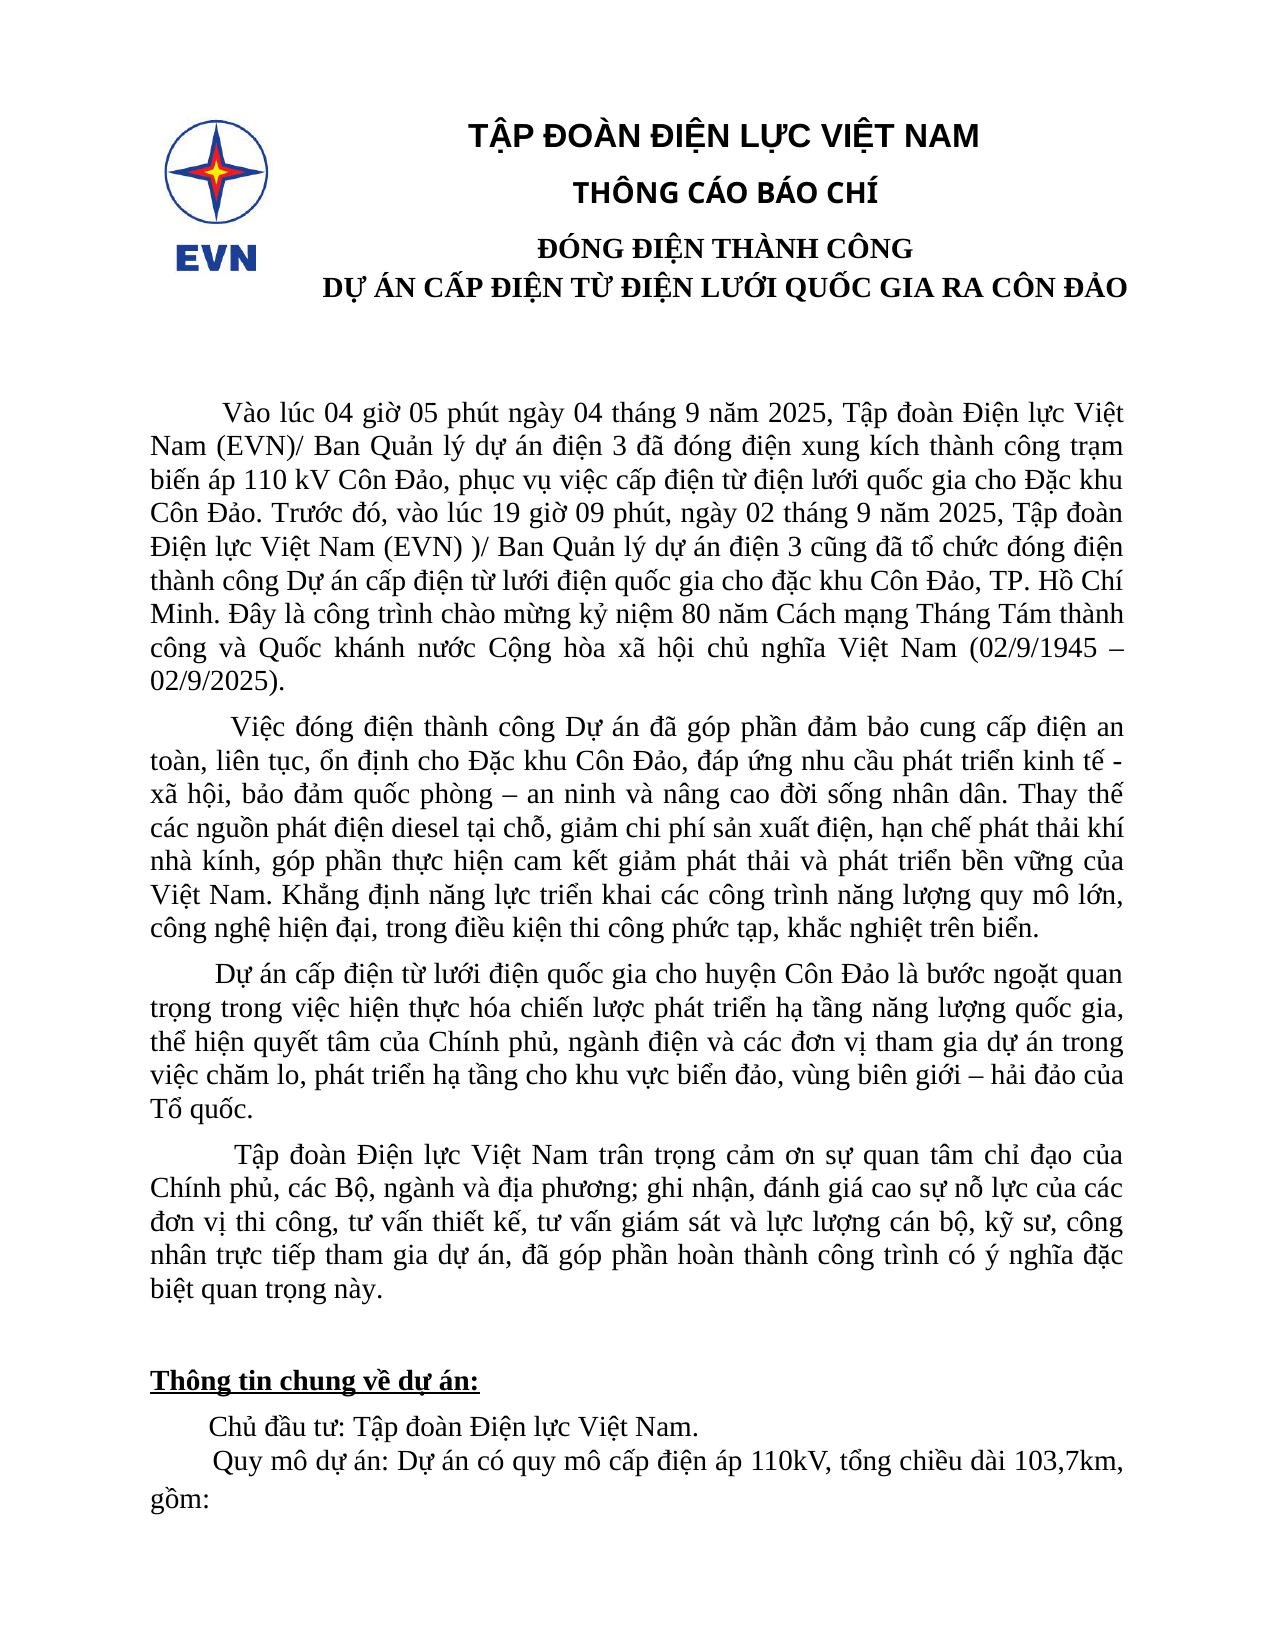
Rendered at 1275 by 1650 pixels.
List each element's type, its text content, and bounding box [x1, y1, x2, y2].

text Vào lúc 04 giờ 05 phút ngày 04 tháng 9 năm 2025, Tập đoàn Điện lực Việt Nam (EVN)/ Ban Quản lý dự án điện 3 đã đóng điện xung kích thành công trạm biến áp 110 kV Côn Đảo, phục vụ việc cấp điện từ điện lưới quốc gia cho Đặc khu Côn Đảo. Trước đó, vào lúc 19 giờ 09 phút, ngày 02 tháng 9 năm 2025, Tập đoàn Điện lực Việt Nam (EVN) )/ Ban Quản lý dự án điện 3 cũng đã tổ chức đóng điện thành công Dự án cấp điện từ lưới điện quốc gia cho đặc khu Côn Đảo, TP. Hồ Chí Minh. Đây là công trình chào mừng kỷ niệm 80 năm Cách mạng Tháng Tám thành công và Quốc khánh nước Cộng hòa xã hội chủ nghĩa Việt Nam (02/9/1945 – 02/9/2025). [150, 366, 1125, 697]
text Thông tin chung về dự án: [150, 1363, 1125, 1397]
picture [159, 117, 274, 276]
table_header [148, 104, 285, 310]
text Dự án cấp điện từ lưới điện quốc gia cho huyện Côn Đảo là bước ngoặt quan trọng trong việc hiện thực hóa chiến lược phát triển hạ tầng năng lượng quốc gia, thể hiện quyết tâm của Chính phủ, ngành điện và các đơn vị tham gia dự án trong việc chăm lo, phát triển hạ tầng cho khu vực biển đảo, vùng biên giới – hải đảo của Tổ quốc. [150, 957, 1125, 1124]
text Chủ đầu tư: Tập đoàn Điện lực Việt Nam. [150, 1409, 1125, 1443]
text Quy mô dự án: Dự án có quy mô cấp điện áp 110kV, tổng chiều dài 103,7km, gồm: [150, 1443, 1125, 1515]
table_header TẬP ĐOÀN ĐIỆN LỰC VIỆT NAM THÔNG CÁO BÁO CHÍ ĐÓNG ĐIỆN THÀNH CÔNG DỰ ÁN CẤP ĐIỆN TỪ ĐIỆN LƯỚI QUỐC GIA RA CÔN ĐẢO [285, 104, 1165, 310]
text Việc đóng điện thành công Dự án đã góp phần đảm bảo cung cấp điện an toàn, liên tục, ổn định cho Đặc khu Côn Đảo, đáp ứng nhu cầu phát triển kinh tế - xã hội, bảo đảm quốc phòng – an ninh và nâng cao đời sống nhân dân. Thay thế các nguồn phát điện diesel tại chỗ, giảm chi phí sản xuất điện, hạn chế phát thải khí nhà kính, góp phần thực hiện cam kết giảm phát thải và phát triển bền vững của Việt Nam. Khẳng định năng lực triển khai các công trình năng lượng quy mô lớn, công nghệ hiện đại, trong điều kiện thi công phức tạp, khắc nghiệt trên biển. [150, 709, 1125, 944]
text Tập đoàn Điện lực Việt Nam trân trọng cảm ơn sự quan tâm chỉ đạo của Chính phủ, các Bộ, ngành và địa phương; ghi nhận, đánh giá cao sự nỗ lực của các đơn vị thi công, tư vấn thiết kế, tư vấn giám sát và lực lượng cán bộ, kỹ sư, công nhân trực tiếp tham gia dự án, đã góp phần hoàn thành công trình có ý nghĩa đặc biệt quan trọng này. [150, 1137, 1125, 1304]
